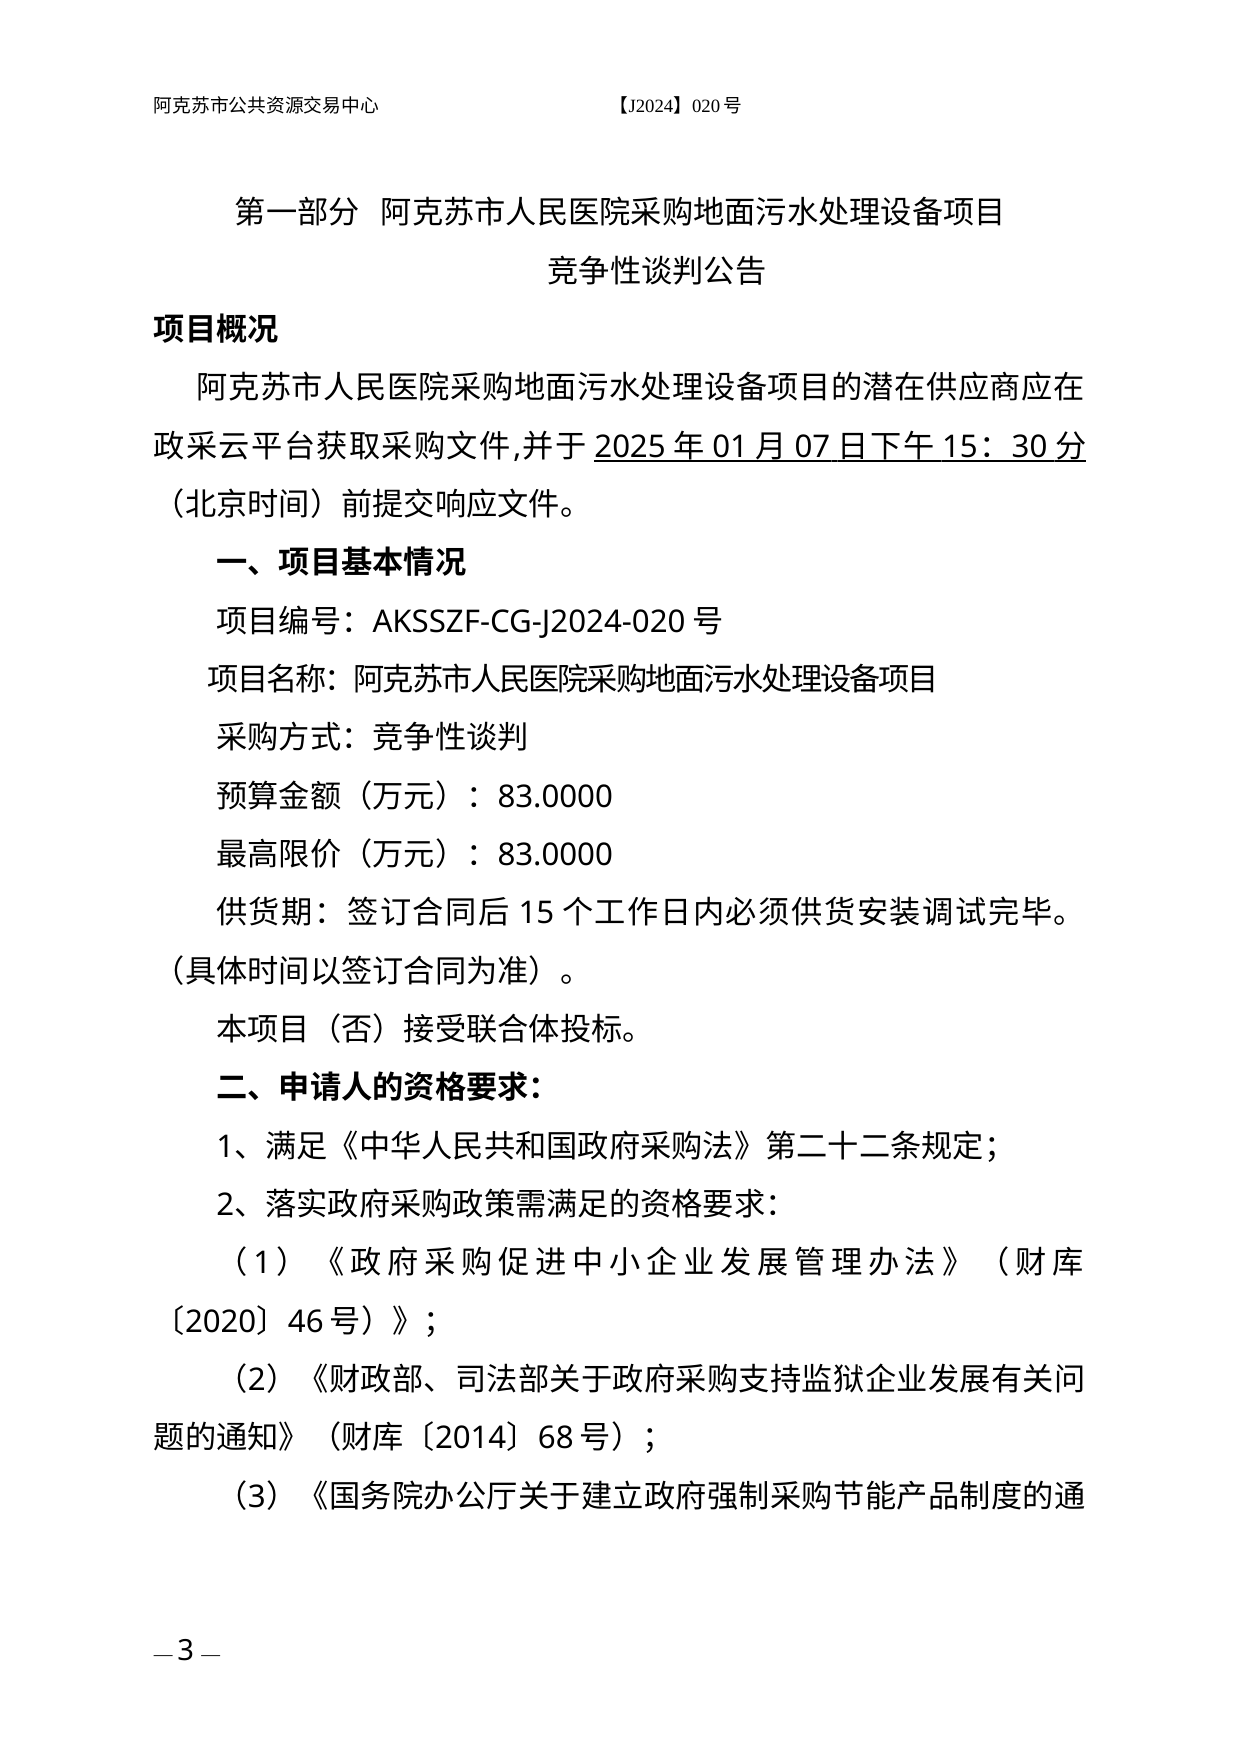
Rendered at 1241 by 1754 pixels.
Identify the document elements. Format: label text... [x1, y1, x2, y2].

text 1、满足《中华人民共和国政府采购法》第二十二条规定； [153, 1111, 1087, 1169]
text 项目概况 [153, 294, 1087, 352]
text 项目名称：阿克苏市人民医院采购地面污水处理设备项目 [153, 644, 1087, 702]
text 阿克苏市人民医院采购地面污水处理设备项目的潜在供应商应在政采云平台获取采购文件,并于2025年01月07日下午15：30分（北京时间）前提交响应文件。 [153, 352, 1087, 527]
text 预算金额（万元）：83.0000 [153, 761, 1087, 819]
text 一、项目基本情况 [153, 527, 1087, 586]
text 第一部分 阿克苏市人民医院采购地面污水处理设备项目 [153, 177, 1087, 236]
text 竞争性谈判公告 [153, 236, 1087, 294]
text 本项目（否）接受联合体投标。 [153, 994, 1087, 1052]
text 项目编号：AKSSZF-CG-J2024-020号 [153, 586, 1087, 644]
text 最高限价（万元）：83.0000 [153, 819, 1087, 877]
text （2）《财政部、司法部关于政府采购支持监狱企业发展有关问题的通知》（财库〔2014〕68号）； [153, 1344, 1087, 1461]
list 申请人的资格要求： [153, 1052, 1087, 1111]
text （1）《政府采购促进中小企业发展管理办法》（财库〔2020〕46号）》； [153, 1227, 1087, 1344]
text 供货期：签订合同后15个工作日内必须供货安装调试完毕。（具体时间以签订合同为准）。 [153, 877, 1087, 994]
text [153, 1461, 1087, 1519]
text 采购方式：竞争性谈判 [153, 702, 1087, 761]
text 2、落实政府采购政策需满足的资格要求： [153, 1169, 1087, 1227]
